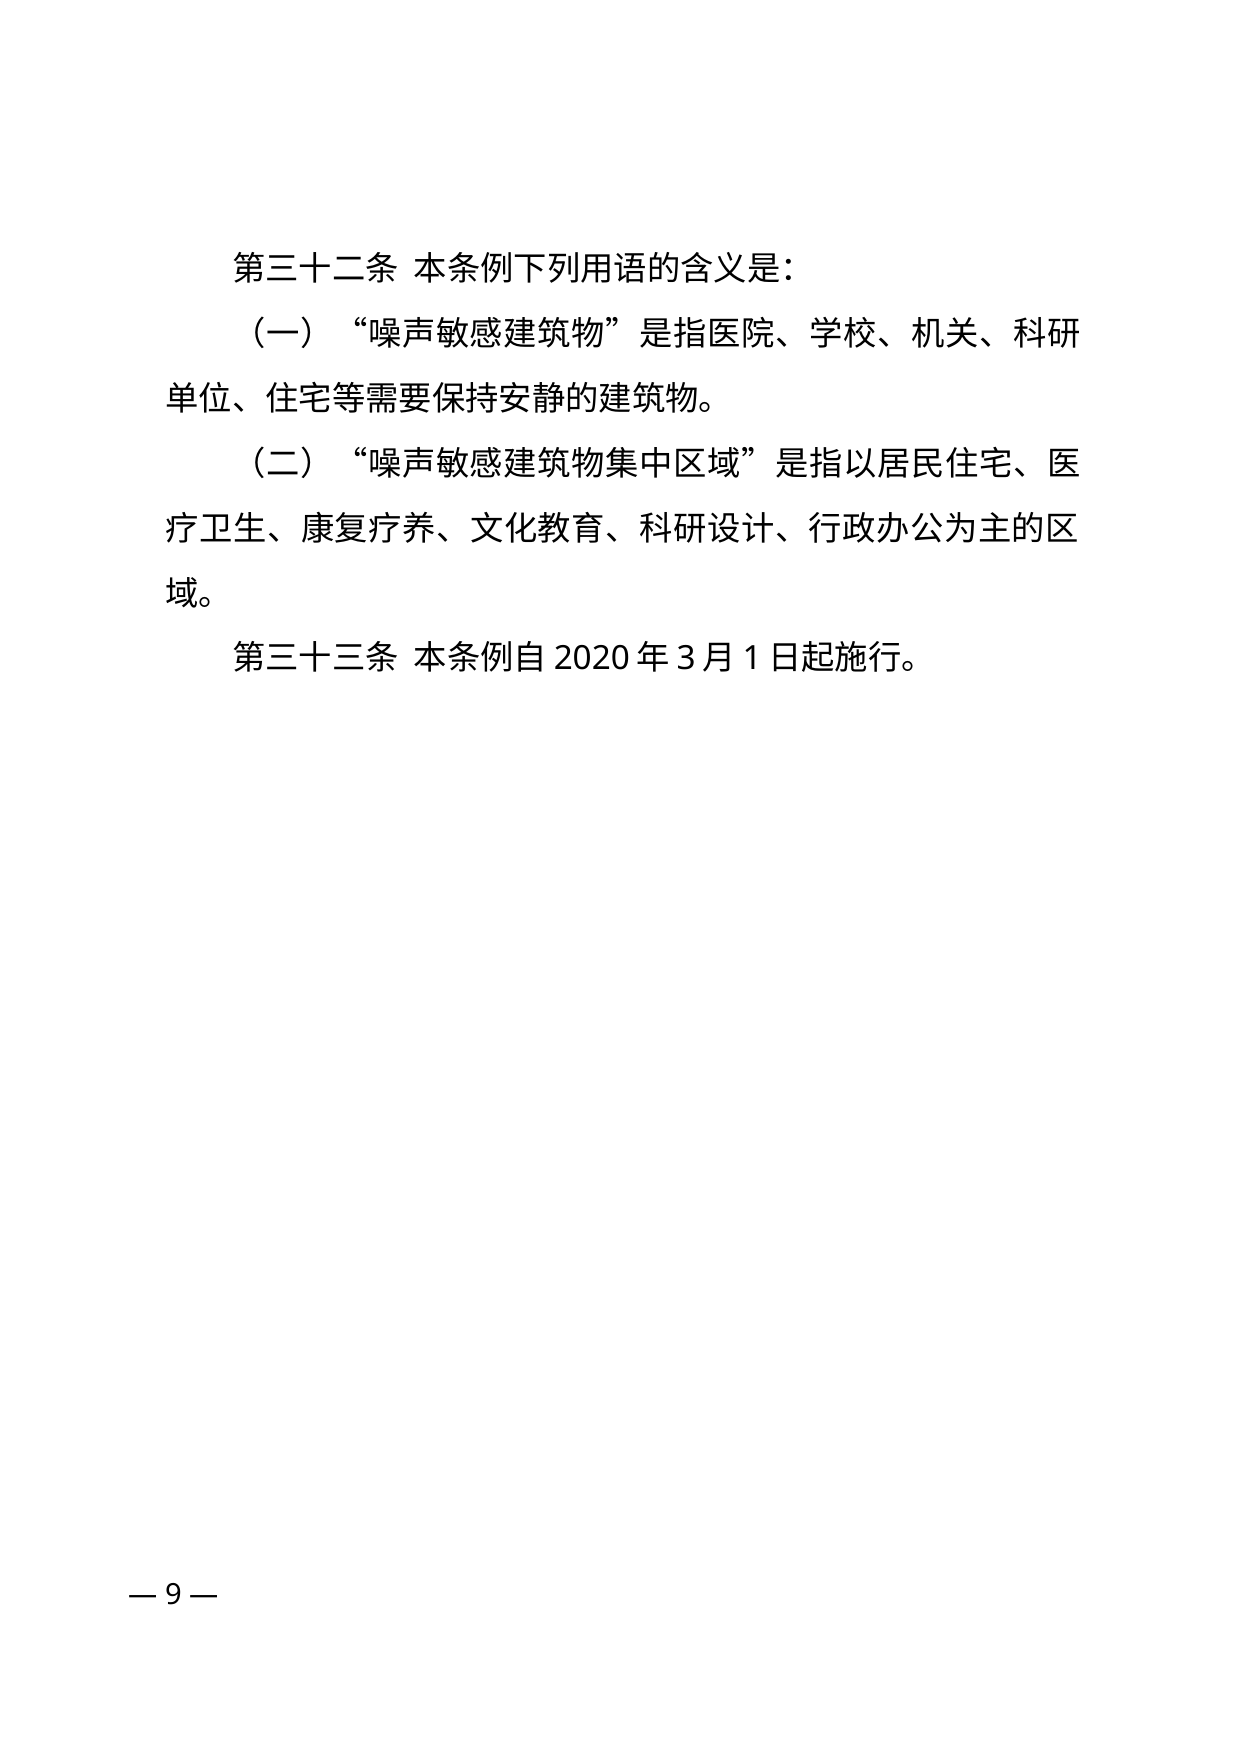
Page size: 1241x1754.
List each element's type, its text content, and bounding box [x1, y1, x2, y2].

text （二）“噪声敏感建筑物集中区域”是指以居民住宅、医疗卫生、康复疗养、文化教育、科研设计、行政办公为主的区域。 [165, 428, 1081, 623]
text 第三十二条 本条例下列用语的含义是： [165, 233, 1081, 298]
text 第三十三条 本条例自2020年3月1日起施行。 [165, 623, 1081, 688]
text （一）“噪声敏感建筑物”是指医院、学校、机关、科研单位、住宅等需要保持安静的建筑物。 [165, 298, 1081, 428]
